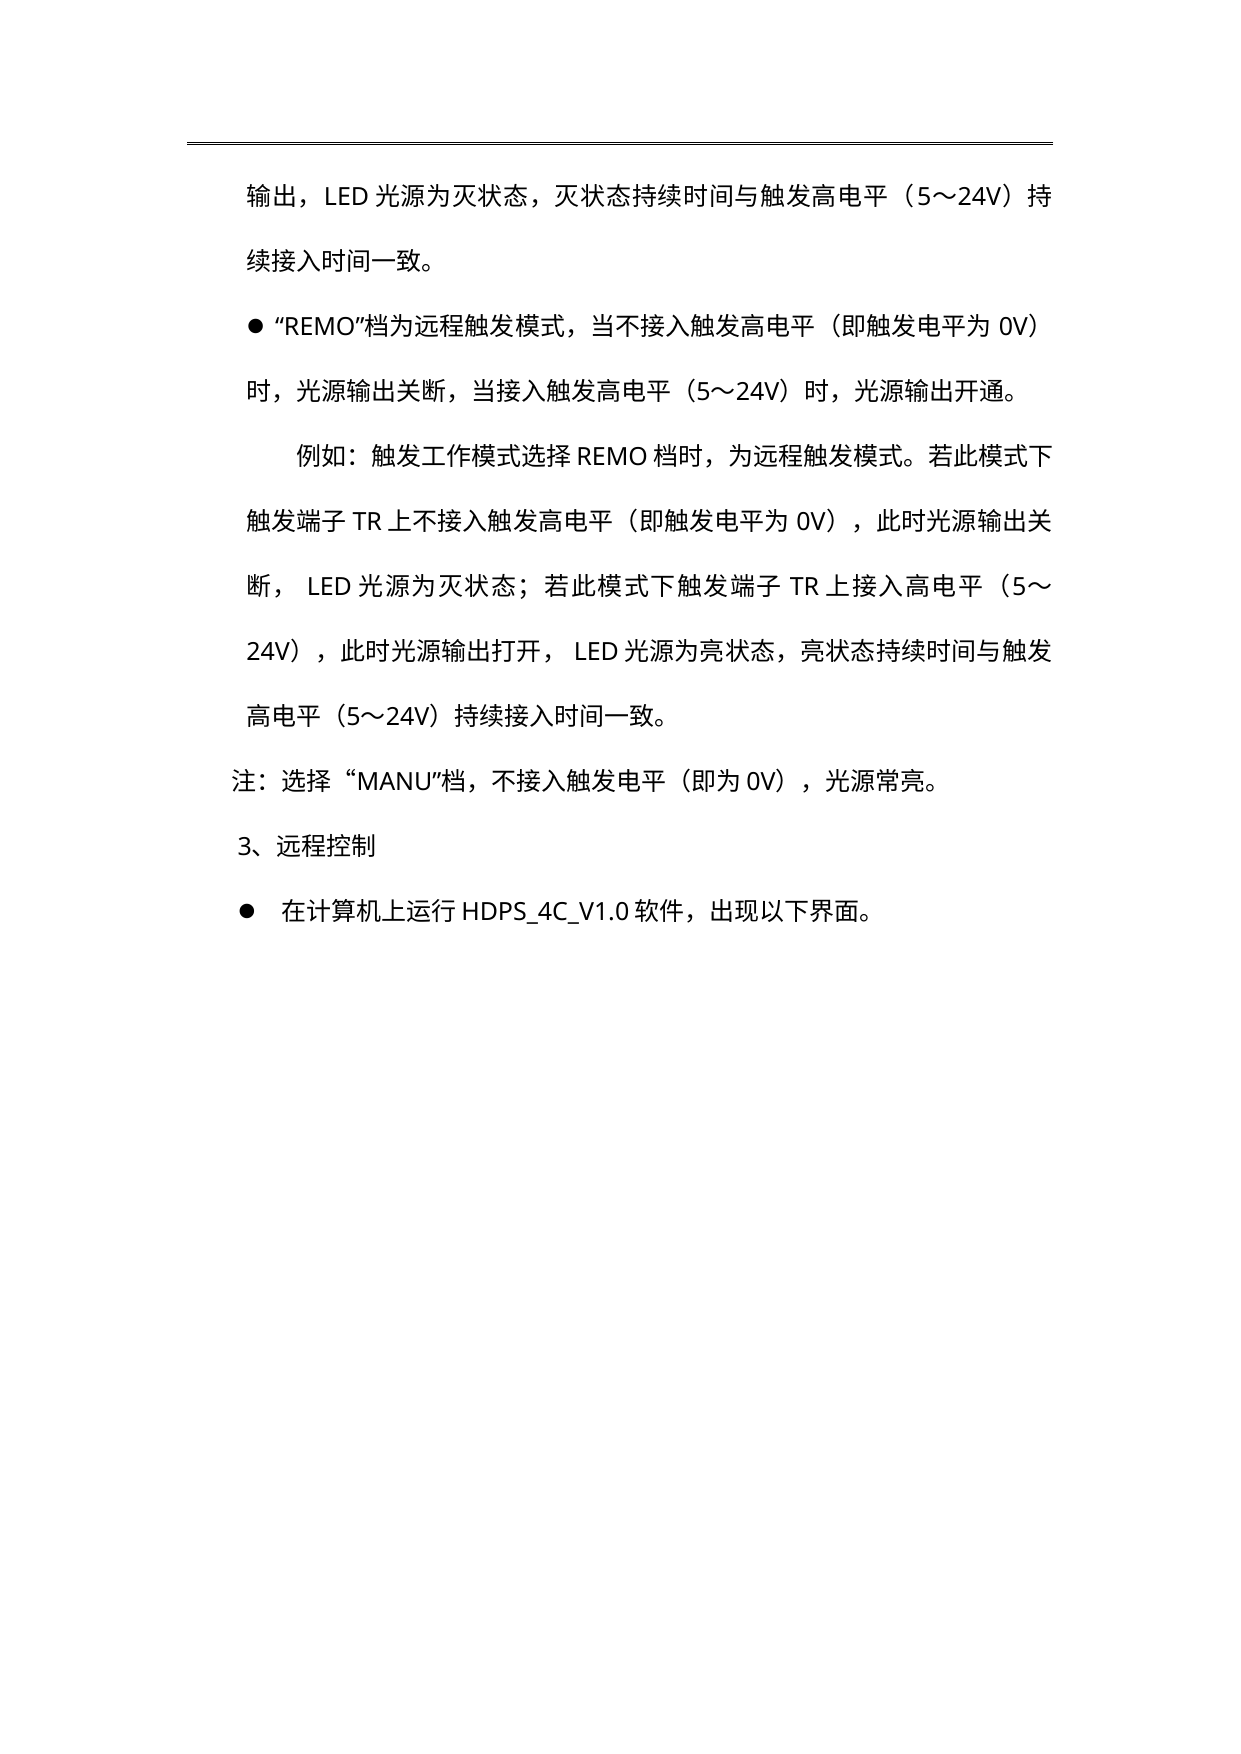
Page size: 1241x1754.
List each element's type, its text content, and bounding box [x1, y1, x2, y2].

text 例如：触发工作模式选择REMO档时，为远程触发模式。若此模式下触发端子TR上不接入触发高电平（即触发电平为0V），此时光源输出关断， LED光源为灭状态；若此模式下触发端子TR上接入高电平（5～24V），此时光源输出打开， LED光源为亮状态，亮状态持续时间与触发高电平（5～24V）持续接入时间一致。 [246, 422, 1053, 747]
list 在计算机上运行HDPS_4C_V1.0软件，出现以下界面。 [237, 877, 1053, 942]
text 3、远程控制 [187, 812, 1053, 877]
list “REMO”档为远程触发模式，当不接入触发高电平（即触发电平为0V）时，光源输出关断，当接入触发高电平（5～24V）时，光源输出开通。 [246, 292, 1053, 422]
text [246, 162, 1053, 292]
text 注：选择“MANU”档，不接入触发电平（即为0V），光源常亮。 [187, 747, 1053, 812]
